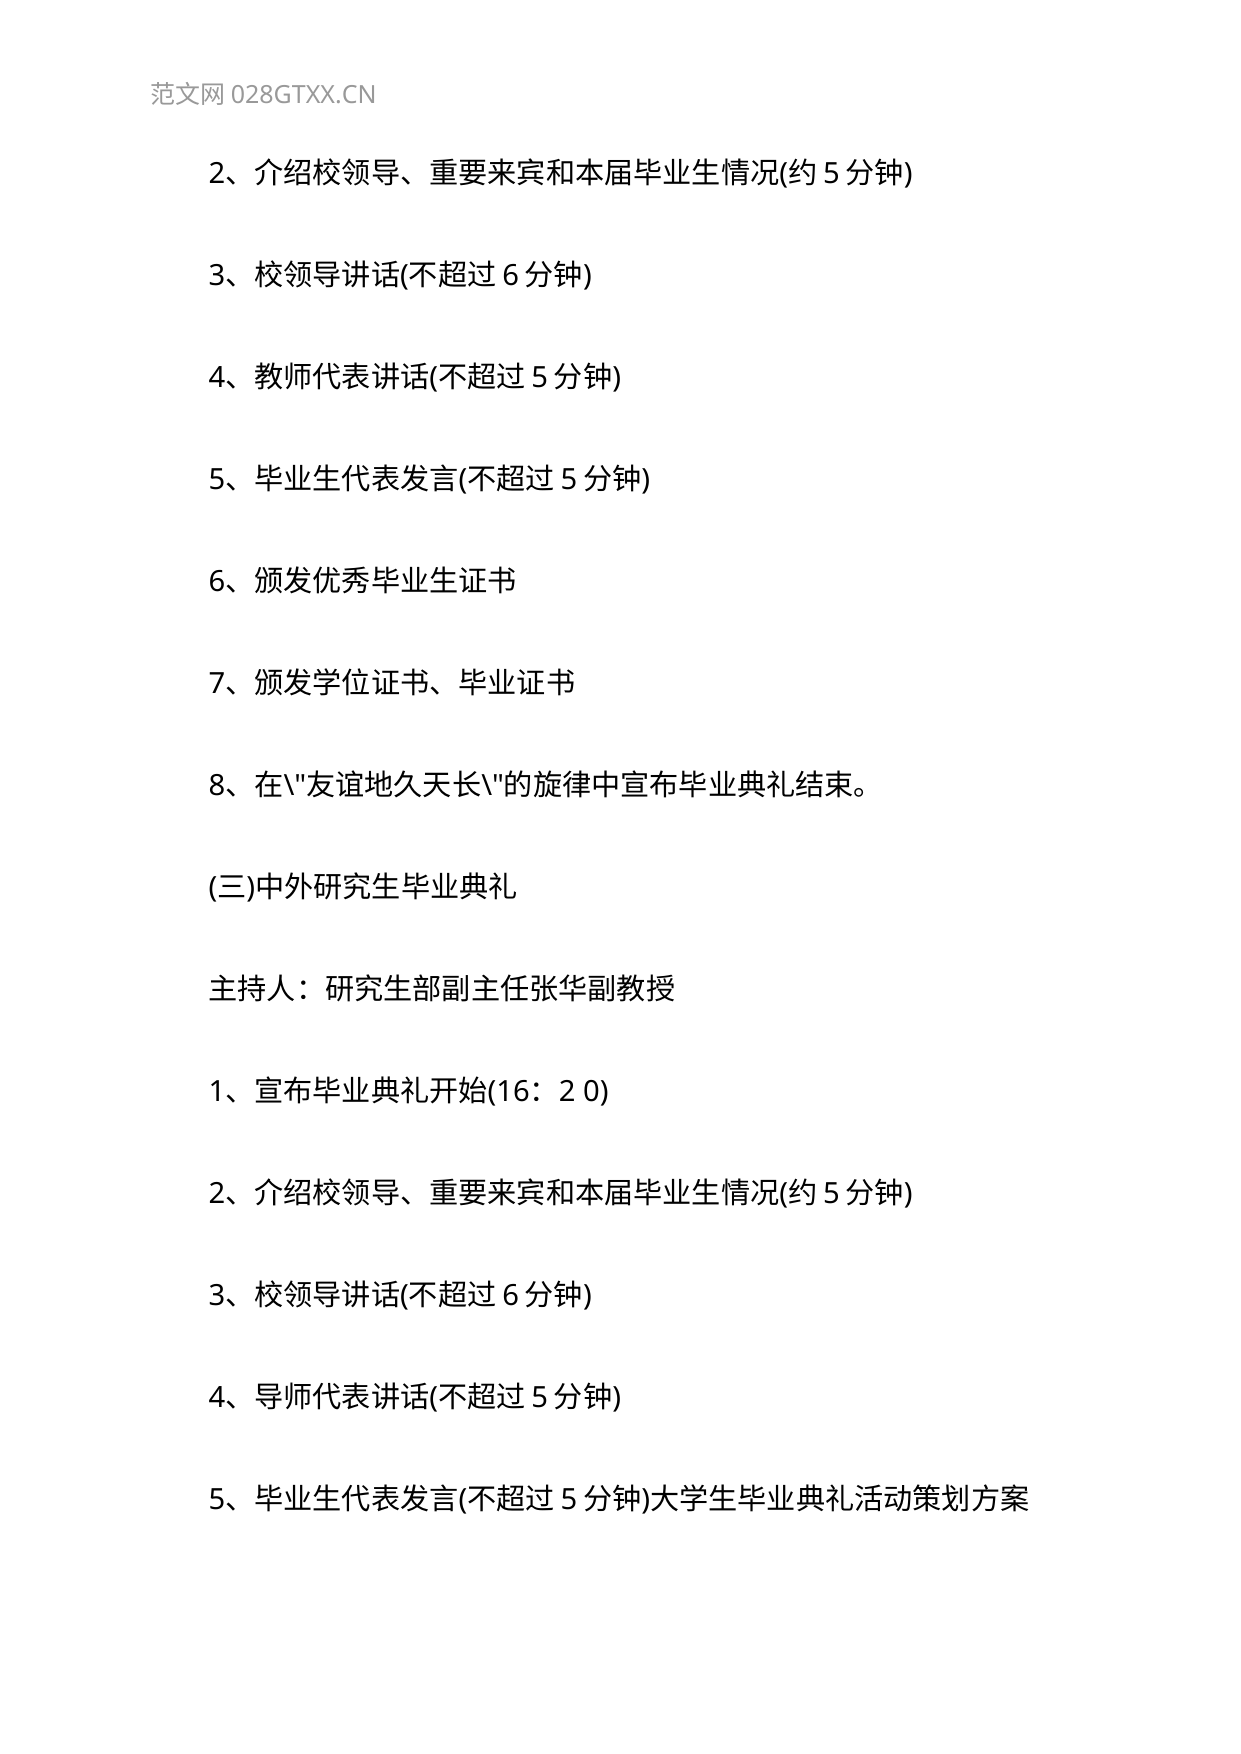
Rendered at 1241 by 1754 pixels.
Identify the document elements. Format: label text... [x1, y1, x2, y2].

text 5、毕业生代表发言(不超过5分钟)大学生毕业典礼活动策划方案 [150, 1476, 1090, 1518]
text 8、在\"友谊地久天长\"的旋律中宣布毕业典礼结束。 [150, 762, 1090, 804]
text 4、教师代表讲话(不超过5分钟) [150, 354, 1090, 396]
text 6、颁发优秀毕业生证书 [150, 558, 1090, 600]
text 5、毕业生代表发言(不超过5分钟) [150, 456, 1090, 498]
text 1、宣布毕业典礼开始(16：2 0) [150, 1068, 1090, 1110]
text 2、介绍校领导、重要来宾和本届毕业生情况(约5分钟) [150, 1169, 1090, 1212]
text 2、介绍校领导、重要来宾和本届毕业生情况(约5分钟) [150, 150, 1090, 192]
text 主持人：研究生部副主任张华副教授 [150, 966, 1090, 1008]
text (三)中外研究生毕业典礼 [150, 864, 1090, 906]
text 3、校领导讲话(不超过6分钟) [150, 252, 1090, 294]
text 3、校领导讲话(不超过6分钟) [150, 1272, 1090, 1314]
text 7、颁发学位证书、毕业证书 [150, 660, 1090, 702]
text 4、导师代表讲话(不超过5分钟) [150, 1373, 1090, 1416]
